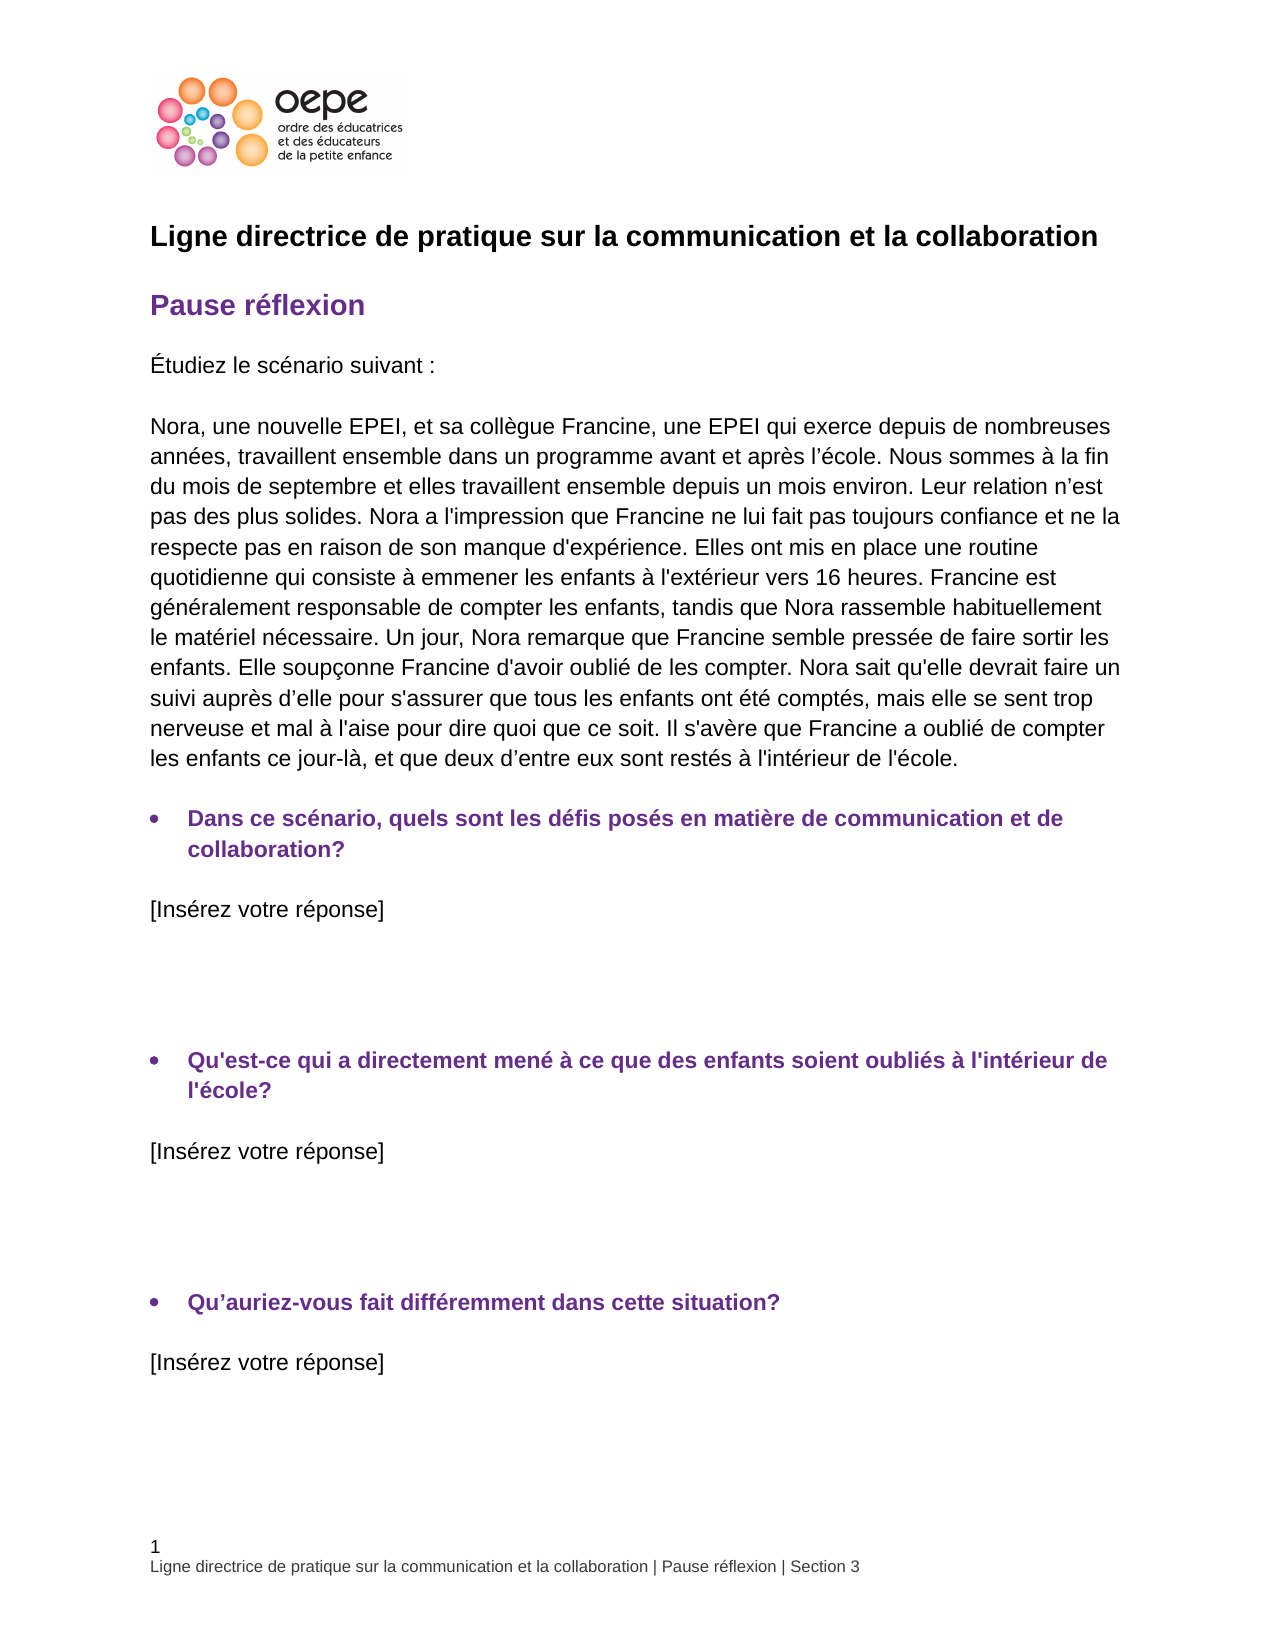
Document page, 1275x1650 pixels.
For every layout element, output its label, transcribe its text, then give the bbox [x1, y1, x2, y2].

text [Insérez votre réponse] [150, 1138, 1125, 1164]
list Qu'est-ce qui a directement mené à ce que des enfants soient oubliés à l'intérieur de l'école? [150, 1047, 1125, 1103]
list Qu’auriez-vous fait différemment dans cette situation? [150, 1289, 1125, 1315]
text Pause réflexion [150, 288, 1125, 322]
text [Insérez votre réponse] [150, 1349, 1125, 1375]
text Nora, une nouvelle EPEI, et sa collègue Francine, une EPEI qui exerce depuis de nombreuses années, travaillent ensemble dans un programme avant et après l’école. Nous sommes à la fin du mois de septembre et elles travaillent ensemble depuis un mois environ. Leur relation n’est pas des plus solides. Nora a l'impression que Francine ne lui fait pas toujours confiance et ne la respecte pas en raison de son manque d'expérience. Elles ont mis en place une routine quotidienne qui consiste à emmener les enfants à l'extérieur vers 16 heures. Francine est généralement responsable de compter les enfants, tandis que Nora rassemble habituellement le matériel nécessaire. Un jour, Nora remarque que Francine semble pressée de faire sortir les enfants. Elle soupçonne Francine d'avoir oublié de les compter. Nora sait qu'elle devrait faire un suivi auprès d’elle pour s'assurer que tous les enfants ont été comptés, mais elle se sent trop nerveuse et mal à l'aise pour dire quoi que ce soit. Il s'avère que Francine a oublié de compter les enfants ce jour-là, et que deux d’entre eux sont restés à l'intérieur de l'école. [150, 413, 1125, 771]
list Dans ce scénario, quels sont les défis posés en matière de communication et de collaboration? [150, 805, 1125, 862]
picture [150, 73, 407, 171]
text Ligne directrice de pratique sur la communication et la collaboration [150, 219, 1125, 252]
text Étudiez le scénario suivant : [150, 352, 1125, 378]
text [Insérez votre réponse] [150, 896, 1125, 922]
